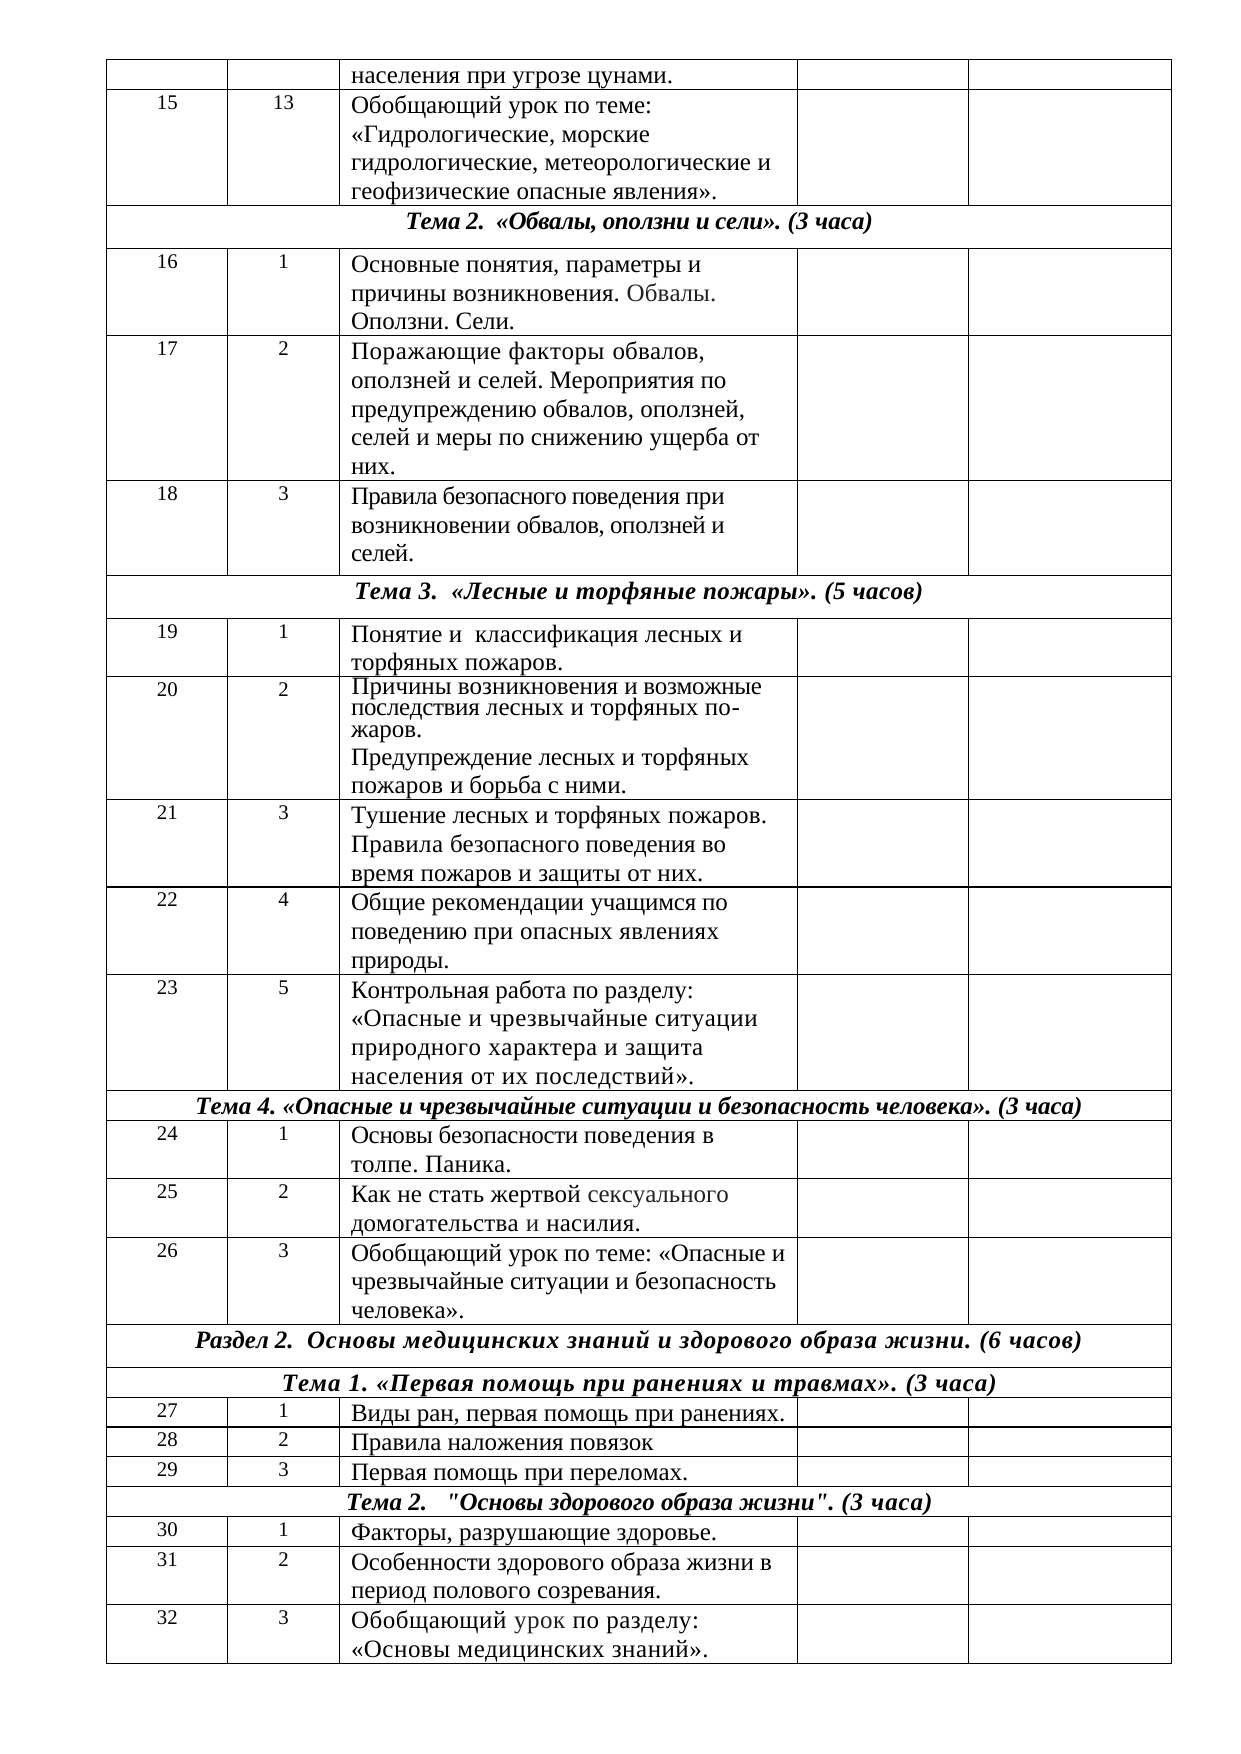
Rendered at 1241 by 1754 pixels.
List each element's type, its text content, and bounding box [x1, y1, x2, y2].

table_cell 1 [228, 249, 339, 335]
table_cell [798, 975, 968, 1090]
table_cell [969, 1179, 1171, 1237]
table_cell [969, 1428, 1171, 1456]
table_cell [969, 1121, 1171, 1178]
table_cell 18 [107, 481, 227, 575]
table_cell 23 [107, 975, 227, 1090]
table_cell Контрольная работа по разделу: «Опасные и чрезвычайные ситуации природного характера и защита населения от их последствий». [340, 975, 797, 1090]
table_cell 1 [228, 1398, 339, 1426]
table_cell [969, 1547, 1171, 1604]
table_cell [969, 1238, 1171, 1324]
table_cell Основы безопасности поведения в толпе. Паника. [340, 1121, 797, 1178]
table_cell 1 [228, 1121, 339, 1178]
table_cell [340, 60, 797, 89]
table_cell [969, 60, 1171, 89]
table_cell Факторы, разрушающие здоровье. [340, 1517, 797, 1546]
table_cell 19 [107, 619, 227, 676]
table_cell 12 [228, 60, 339, 89]
table_cell [969, 975, 1171, 1090]
table_cell 3 [228, 800, 339, 886]
table_cell [969, 481, 1171, 575]
table_cell [798, 481, 968, 575]
table_cell [798, 1121, 968, 1178]
table_cell Понятие и классификация лесных и торфяных пожаров. [340, 619, 797, 676]
table_cell 2 [228, 1428, 339, 1456]
table_cell 13 [228, 90, 339, 205]
table_cell [969, 1605, 1171, 1663]
table_cell [969, 336, 1171, 480]
table_cell [798, 336, 968, 480]
table_cell 31 [107, 1547, 227, 1604]
table_cell 3 [228, 1238, 339, 1324]
table_cell [798, 1398, 968, 1426]
table_cell Тема 1. «Первая помощь при ранениях и травмах». (3 часа) [107, 1368, 1171, 1397]
table_cell Тема 2. «Обвалы, оползни и сели». (3 часа) [107, 206, 1171, 248]
table_cell 14 [107, 60, 227, 89]
table_cell [969, 90, 1171, 205]
table_cell 32 [107, 1605, 227, 1663]
table_cell 20 [107, 677, 227, 799]
table_cell 3 [228, 1605, 339, 1663]
table_cell 1 [228, 619, 339, 676]
table_cell [798, 677, 968, 799]
table_cell [798, 619, 968, 676]
table_cell Правила безопасного поведения при возникновении обвалов, оползней и селей. [340, 481, 797, 575]
table_cell Тема 2. "Основы здорового образа жизни". (3 часа) [107, 1487, 1171, 1516]
table_cell Раздел 2. Основы медицинских знаний и здорового образа жизни. (6 часов) [107, 1325, 1171, 1367]
table_cell Правила наложения повязок [340, 1428, 797, 1456]
table_cell [798, 1517, 968, 1546]
table_cell [798, 1457, 968, 1486]
table_cell [969, 619, 1171, 676]
table_cell Тема 3. «Лесные и торфяные пожары». (5 часов) [107, 576, 1171, 618]
table_cell [969, 1398, 1171, 1426]
table_cell Первая помощь при переломах. [340, 1457, 797, 1486]
table_cell 2 [228, 336, 339, 480]
table_cell [969, 800, 1171, 886]
table_cell Причины возникновения и возможные последствия лесных и торфяных пожаров. Предупреждение лесных и торфяных пожаров и борьба с ними. [340, 677, 797, 799]
table_cell [969, 677, 1171, 799]
table_cell Обобщающий урок по разделу: «Основы медицинских знаний». [340, 1605, 797, 1663]
table_cell Как не стать жертвой сексуального домогательства и насилия. [340, 1179, 797, 1237]
table_cell 16 [107, 249, 227, 335]
table_cell 30 [107, 1517, 227, 1546]
table_cell 1 [228, 1517, 339, 1546]
table_cell 27 [107, 1398, 227, 1426]
table_cell Тушение лесных и торфяных пожаров. Правила безопасного поведения во время пожаров и защиты от них. [340, 800, 797, 886]
table_cell 2 [228, 677, 339, 799]
table_cell [798, 1238, 968, 1324]
table_cell 2 [228, 1547, 339, 1604]
table_cell 4 [228, 888, 339, 974]
table_cell 26 [107, 1238, 227, 1324]
table_cell [969, 249, 1171, 335]
table_cell 2 [228, 1179, 339, 1237]
table_cell Основные понятия, параметры и причины возникновения. Обвалы. Оползни. Сели. [340, 249, 797, 335]
table_cell [798, 1428, 968, 1456]
table_cell 21 [107, 800, 227, 886]
table_cell Тема 4. «Опасные и чрезвычайные ситуации и безопасность человека». (3 часа) [107, 1091, 1171, 1119]
table_cell 5 [228, 975, 339, 1090]
table_cell [969, 888, 1171, 974]
table_cell Обобщающий урок по теме: «Опасные и чрезвычайные ситуации и безопасность человека». [340, 1238, 797, 1324]
table_cell [969, 1517, 1171, 1546]
table_cell [798, 249, 968, 335]
table_cell 3 [228, 481, 339, 575]
table_cell 24 [107, 1121, 227, 1178]
table_cell 15 [107, 90, 227, 205]
table_cell [798, 1179, 968, 1237]
table_cell [798, 1605, 968, 1663]
table_cell 22 [107, 888, 227, 974]
table_cell Особенности здорового образа жизни в период полового созревания. [340, 1547, 797, 1604]
table_cell 29 [107, 1457, 227, 1486]
table_cell [798, 1547, 968, 1604]
table_cell Обобщающий урок по теме: «Гидрологические, морские гидрологические, метеорологические и геофизические опасные явления». [340, 90, 797, 205]
table_cell 17 [107, 336, 227, 480]
table_cell Общие рекомендации учащимся по поведению при опасных явлениях природы. [340, 888, 797, 974]
table_cell 25 [107, 1179, 227, 1237]
table_cell Виды ран, первая помощь при ранениях. [340, 1398, 797, 1426]
table_cell 28 [107, 1428, 227, 1456]
table_cell [798, 800, 968, 886]
table_cell Поражающие факторы обвалов, оползней и селей. Мероприятия по предупреждению обвалов, оползней, селей и меры по снижению ущерба от них. [340, 336, 797, 480]
table_cell [798, 90, 968, 205]
table_cell [798, 888, 968, 974]
table_cell [798, 60, 968, 89]
table_cell [969, 1457, 1171, 1486]
table_cell 3 [228, 1457, 339, 1486]
